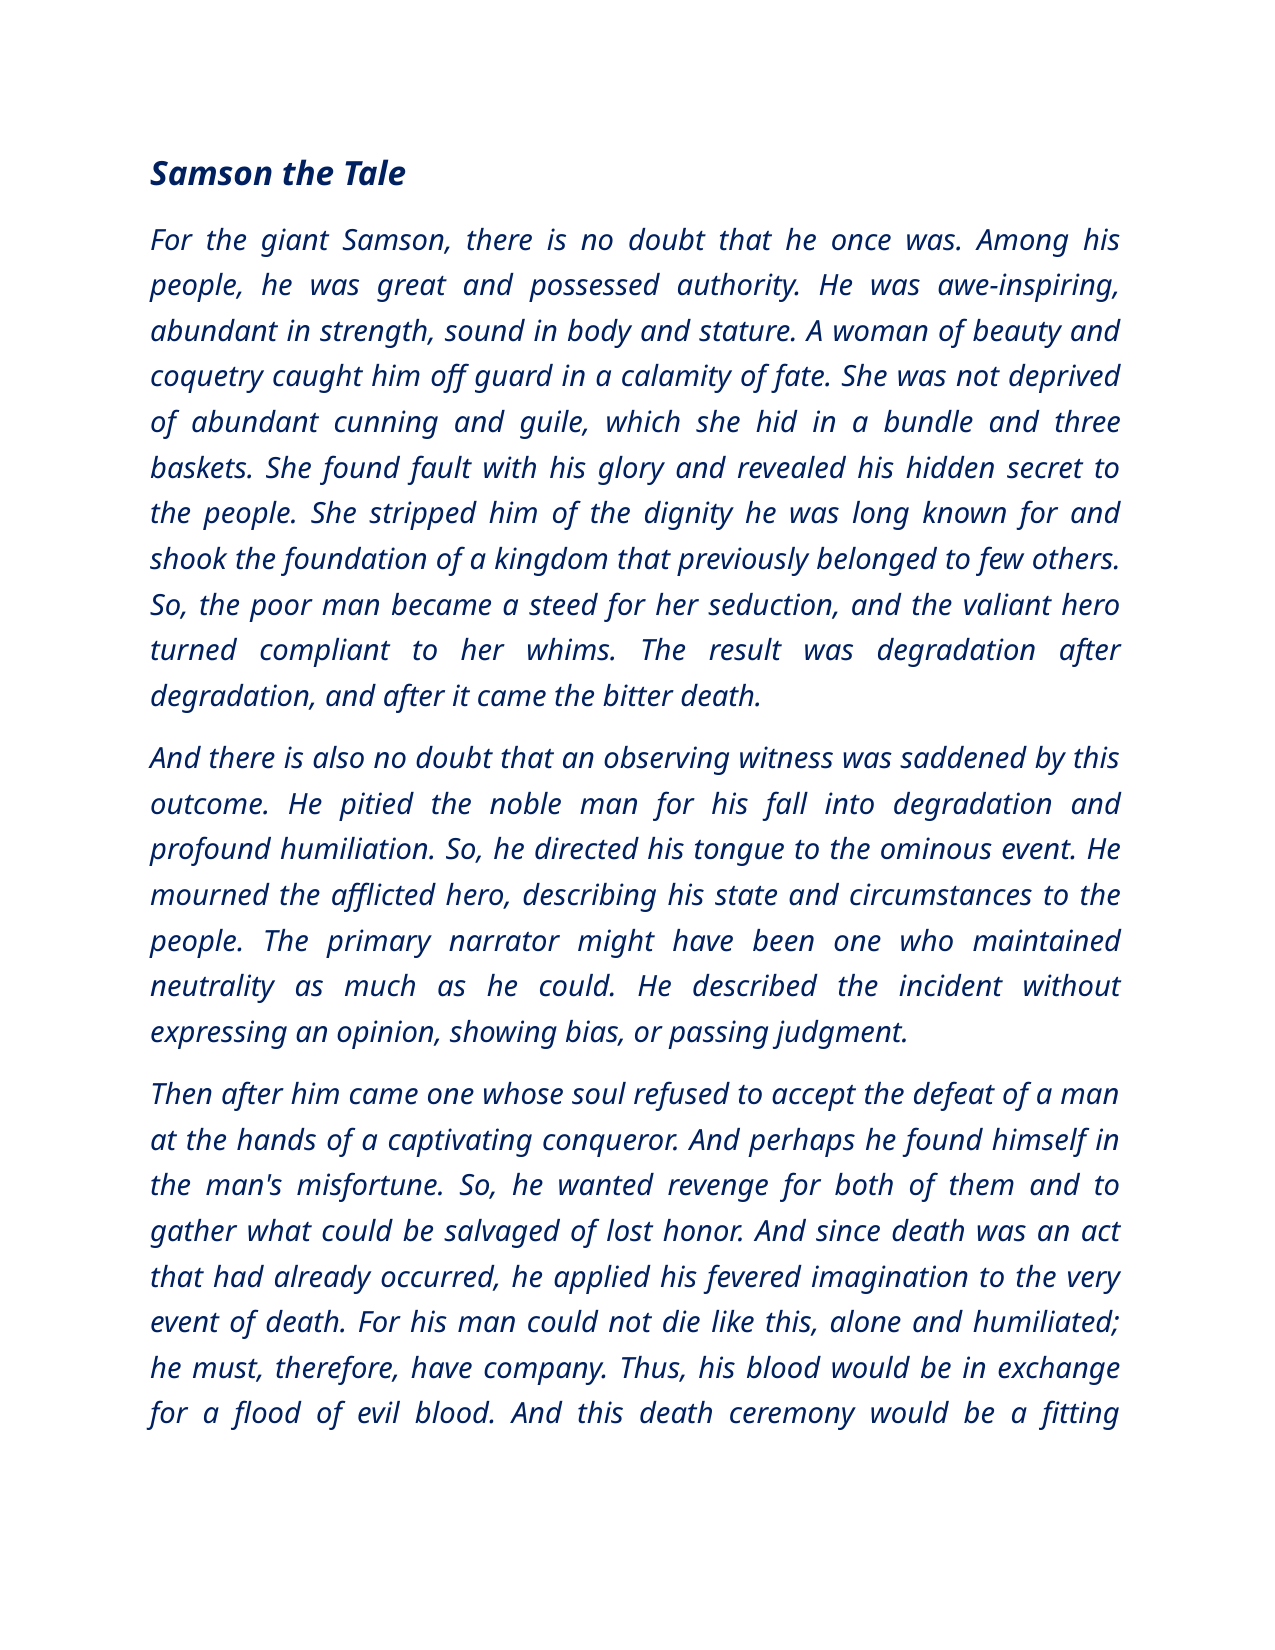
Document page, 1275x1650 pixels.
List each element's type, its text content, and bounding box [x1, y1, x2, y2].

text Samson the Tale [150, 150, 1125, 195]
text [150, 1073, 1125, 1432]
text And there is also no doubt that an observing witness was saddened by this outcome. He pitied the noble man for his fall into degradation and profound humiliation. So, he directed his tongue to the ominous event. He mourned the afflicted hero, describing his state and circumstances to the people. The primary narrator might have been one who maintained neutrality as much as he could. He described the incident without expressing an opinion, showing bias, or passing judgment. [150, 737, 1125, 1051]
text For the giant Samson, there is no doubt that he once was. Among his people, he was great and possessed authority. He was awe-inspiring, abundant in strength, sound in body and stature. A woman of beauty and coquetry caught him off guard in a calamity of fate. She was not deprived of abundant cunning and guile, which she hid in a bundle and three baskets. She found fault with his glory and revealed his hidden secret to the people. She stripped him of the dignity he was long known for and shook the foundation of a kingdom that previously belonged to few others. So, the poor man became a steed for her seduction, and the valiant hero turned compliant to her whims. The result was degradation after degradation, and after it came the bitter death. [150, 219, 1125, 715]
